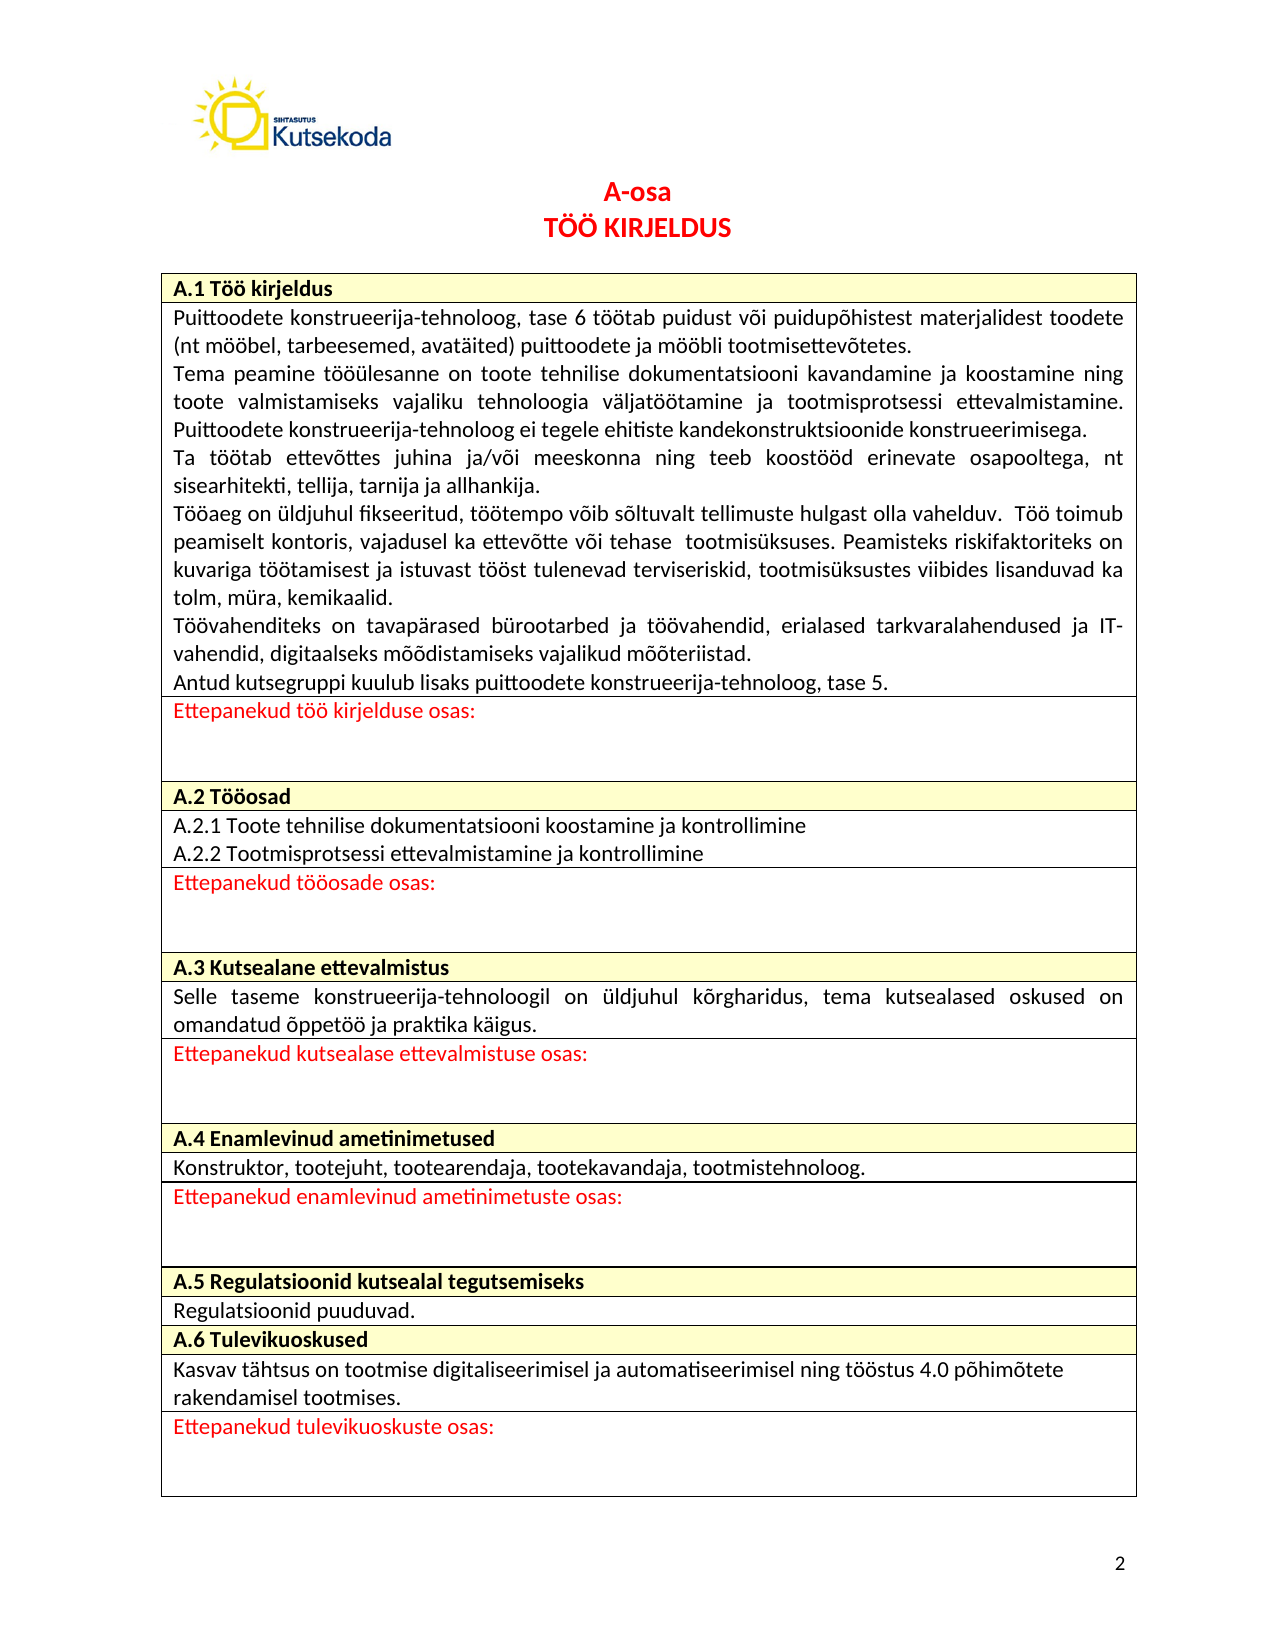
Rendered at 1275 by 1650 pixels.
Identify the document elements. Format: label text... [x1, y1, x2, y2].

table_cell A.4 Enamlevinud ametinimetused [162, 1124, 1136, 1152]
text A-osa [150, 173, 1125, 209]
table_cell Ettepanekud tööosade osas: [162, 868, 1136, 952]
table_cell Ettepanekud töö kirjelduse osas: [162, 697, 1136, 781]
table_cell Puittoodete konstrueerija-tehnoloog, tase 6 töötab puidust või puidupõhistest materjalidest toodete (nt mööbel, tarbeesemed, avatäited) puittoodete ja mööbli tootmisettevõtetes. Tema peamine tööülesanne on toote tehnilise dokumentatsiooni kavandamine ja koostamine ning toote valmistamiseks vajaliku tehnoloogia väljatöötamine ja tootmisprotsessi ettevalmistamine. Puittoodete konstrueerija-tehnoloog ei tegele ehitiste kandekonstruktsioonide konstrueerimisega. Ta töötab ettevõttes juhina ja/või meeskonna ning teeb koostööd erinevate osapooltega, nt sisearhitekti, tellija, tarnija ja allhankija. Tööaeg on üldjuhul fikseeritud, töötempo võib sõltuvalt tellimuste hulgast olla vahelduv. Töö toimub peamiselt kontoris, vajadusel ka ettevõtte või tehase tootmisüksuses. Peamisteks riskifaktoriteks on kuvariga töötamisest ja istuvast tööst tulenevad terviseriskid, tootmisüksustes viibides lisanduvad ka tolm, müra, kemikaalid. Töövahenditeks on tavapärased bürootarbed ja töövahendid, erialased tarkvaralahendused ja IT-vahendid, digitaalseks mõõdistamiseks vajalikud mõõteriistad. Antud kutsegruppi kuulub lisaks puittoodete konstrueerija-tehnoloog, tase 5. [162, 303, 1136, 696]
table_cell A.2 Tööosad [162, 782, 1136, 810]
table_cell A.6 Tulevikuoskused [162, 1326, 1136, 1354]
table_cell Selle taseme konstrueerija-tehnoloogil on üldjuhul kõrgharidus, tema kutsealased oskused on omandatud õppetöö ja praktika käigus. [162, 982, 1136, 1038]
text TÖÖ KIRJELDUS [150, 209, 1125, 244]
picture [150, 72, 433, 171]
table_cell A.5 Regulatsioonid kutsealal tegutsemiseks [162, 1268, 1136, 1296]
table_cell A.2.1 Toote tehnilise dokumentatsiooni koostamine ja kontrollimine A.2.2 Tootmisprotsessi ettevalmistamine ja kontrollimine [162, 811, 1136, 867]
table_cell Konstruktor, tootejuht, tootearendaja, tootekavandaja, tootmistehnoloog. [162, 1153, 1136, 1181]
table_header A.1 Töö kirjeldus [162, 274, 1136, 302]
table_cell Ettepanekud kutsealase ettevalmistuse osas: [162, 1039, 1136, 1123]
table_cell A.3 Kutsealane ettevalmistus [162, 953, 1136, 981]
table_cell Kasvav tähtsus on tootmise digitaliseerimisel ja automatiseerimisel ning tööstus 4.0 põhimõtete rakendamisel tootmises. [162, 1355, 1136, 1411]
table_cell Ettepanekud enamlevinud ametinimetuste osas: [162, 1183, 1136, 1266]
table_cell Regulatsioonid puuduvad. [162, 1297, 1136, 1324]
table_cell Ettepanekud tulevikuoskuste osas: [162, 1412, 1136, 1496]
